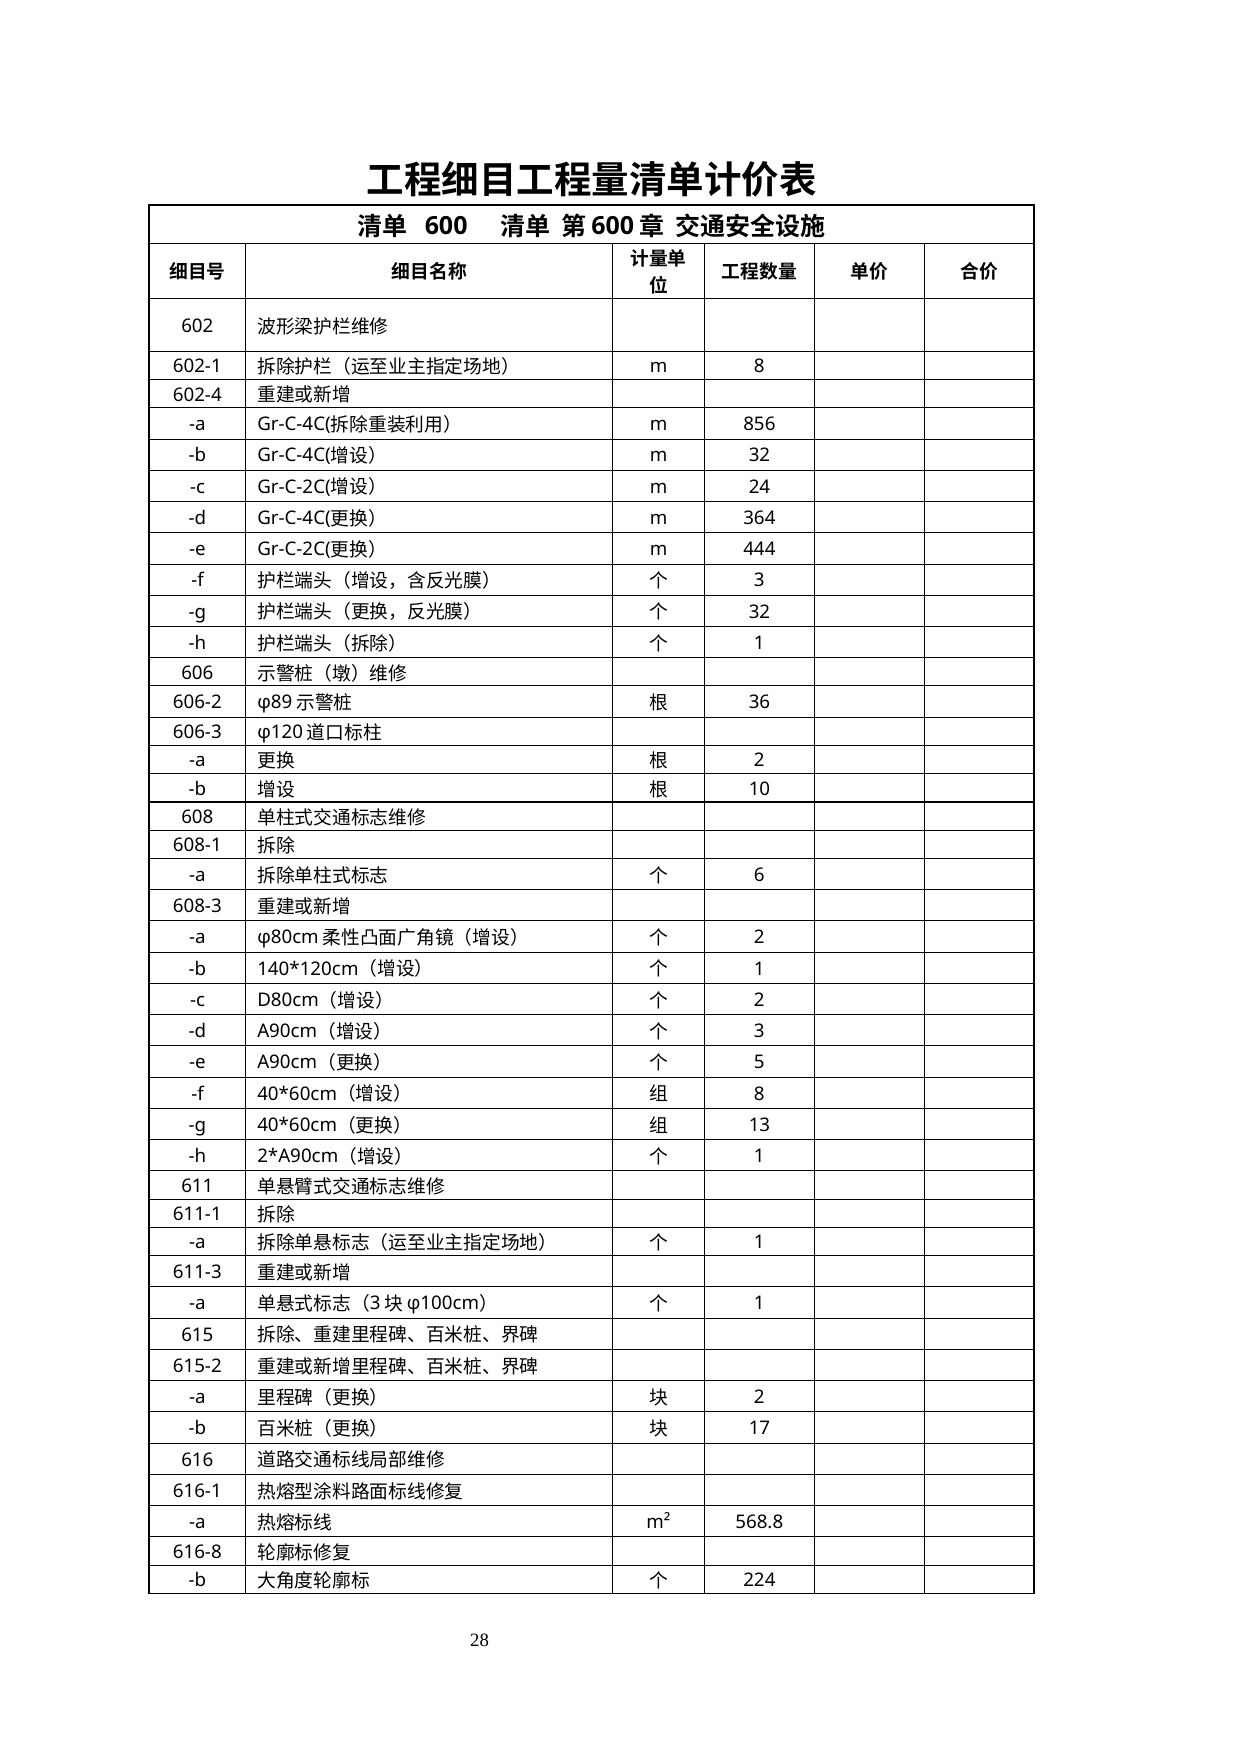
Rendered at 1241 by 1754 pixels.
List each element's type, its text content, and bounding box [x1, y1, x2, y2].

table_cell -b [150, 1566, 245, 1593]
table_cell 个 [613, 565, 704, 595]
table_cell [815, 1506, 924, 1536]
table_cell [705, 1537, 814, 1564]
table_cell 2 [705, 921, 814, 952]
table_cell 224 [705, 1566, 814, 1593]
table_cell -a [150, 921, 245, 952]
table_cell 1 [705, 1287, 814, 1317]
table_cell -a [150, 746, 245, 773]
table_cell [705, 299, 814, 351]
table_cell [925, 440, 1033, 470]
table_cell 个 [613, 984, 704, 1014]
table_cell [815, 746, 924, 773]
table_cell 块 [613, 1381, 704, 1411]
table_cell 重建或新增 [246, 1256, 612, 1286]
table_cell 个 [613, 1046, 704, 1077]
table_cell -a [150, 1287, 245, 1317]
table_cell [815, 1109, 924, 1139]
table_cell Gr-C-4C(增设） [246, 440, 612, 470]
table_cell [925, 1475, 1033, 1505]
table_cell [925, 627, 1033, 657]
table_cell -a [150, 408, 245, 438]
table_cell [815, 380, 924, 407]
table_cell 拆除 [246, 1200, 612, 1227]
table_cell 重建或新增 [246, 890, 612, 920]
table_cell [613, 803, 704, 829]
table_cell [925, 1287, 1033, 1317]
table_cell -h [150, 1140, 245, 1170]
table_cell 36 [705, 686, 814, 717]
table_cell 8 [705, 1078, 814, 1108]
table_cell [815, 1015, 924, 1045]
table_cell [925, 380, 1033, 407]
table_cell [613, 1537, 704, 1564]
table_cell A90cm（增设） [246, 1015, 612, 1045]
table_cell [925, 1078, 1033, 1108]
table_cell [705, 803, 814, 829]
table_cell [925, 686, 1033, 717]
table_cell [815, 565, 924, 595]
table_cell 568.8 [705, 1506, 814, 1536]
table_cell [925, 1228, 1033, 1255]
table_cell [925, 1566, 1033, 1593]
table_cell 根 [613, 774, 704, 801]
table_cell 10 [705, 774, 814, 801]
table_cell [815, 1228, 924, 1255]
table_cell 616 [150, 1444, 245, 1474]
table_cell 拆除单柱式标志 [246, 859, 612, 889]
table_cell 热熔型涂料路面标线修复 [246, 1475, 612, 1505]
table_cell -b [150, 774, 245, 801]
table_cell [705, 1171, 814, 1198]
table_cell 608-3 [150, 890, 245, 920]
table_cell 1 [705, 1228, 814, 1255]
table_cell φ89示警桩 [246, 686, 612, 717]
table_cell [815, 1200, 924, 1227]
table_cell 个 [613, 1015, 704, 1045]
table_cell [925, 890, 1033, 920]
table_cell -c [150, 984, 245, 1014]
table_cell 轮廓标修复 [246, 1537, 612, 1564]
table_cell [925, 1537, 1033, 1564]
table_cell [705, 890, 814, 920]
table_cell 组 [613, 1109, 704, 1139]
table_cell 364 [705, 502, 814, 532]
table_cell [815, 533, 924, 563]
table_cell 百米桩（更换） [246, 1412, 612, 1442]
table_cell -a [150, 859, 245, 889]
table_cell 单柱式交通标志维修 [246, 803, 612, 829]
table_cell 444 [705, 533, 814, 563]
table_cell [925, 1015, 1033, 1045]
table_cell 单悬式标志（3块φ100cm） [246, 1287, 612, 1317]
table_cell 大角度轮廓标 [246, 1566, 612, 1593]
table_cell [815, 718, 924, 745]
table_cell [613, 1444, 704, 1474]
table_cell [705, 380, 814, 407]
table_cell [613, 658, 704, 685]
table_cell [815, 440, 924, 470]
table_cell 606-3 [150, 718, 245, 745]
table_cell 606-2 [150, 686, 245, 717]
table_cell -d [150, 1015, 245, 1045]
table_cell -f [150, 565, 245, 595]
table_cell 细目号 [150, 244, 245, 298]
table_cell [815, 890, 924, 920]
table_cell [925, 859, 1033, 889]
table_cell [925, 1140, 1033, 1170]
table_cell 合价 [925, 244, 1033, 298]
table_cell [925, 1171, 1033, 1198]
table_cell [613, 299, 704, 351]
table_cell 计量单位 [613, 244, 704, 298]
table_cell Gr-C-4C(更换） [246, 502, 612, 532]
table_cell 602-1 [150, 352, 245, 379]
table_cell 波形梁护栏维修 [246, 299, 612, 351]
table_cell Gr-C-4C(拆除重装利用） [246, 408, 612, 438]
table_cell [925, 718, 1033, 745]
table_cell [815, 1046, 924, 1077]
table_cell 2 [705, 984, 814, 1014]
table_cell 8 [705, 352, 814, 379]
table_cell 5 [705, 1046, 814, 1077]
table_cell 个 [613, 1287, 704, 1317]
table_cell [925, 1256, 1033, 1286]
table_cell 616-1 [150, 1475, 245, 1505]
table_cell 个 [613, 953, 704, 983]
table_cell [815, 1171, 924, 1198]
table_cell -a [150, 1506, 245, 1536]
table_cell [925, 299, 1033, 351]
table_cell [925, 984, 1033, 1014]
table_cell -a [150, 1228, 245, 1255]
table_cell 2*A90cm（增设） [246, 1140, 612, 1170]
table_cell 40*60cm（更换） [246, 1109, 612, 1139]
table_cell [815, 831, 924, 858]
table_cell 32 [705, 440, 814, 470]
table_cell A90cm（更换） [246, 1046, 612, 1077]
table_cell Gr-C-2C(增设） [246, 471, 612, 501]
table_cell Gr-C-2C(更换） [246, 533, 612, 563]
table_cell [815, 1256, 924, 1286]
table_cell 块 [613, 1412, 704, 1442]
table_cell m [613, 440, 704, 470]
table_cell [925, 774, 1033, 801]
table_cell [925, 658, 1033, 685]
table_cell 6 [705, 859, 814, 889]
table_cell [815, 502, 924, 532]
table_cell -b [150, 440, 245, 470]
table_cell 重建或新增里程碑、百米桩、界碑 [246, 1350, 612, 1380]
table_cell 611 [150, 1171, 245, 1198]
table_cell -e [150, 533, 245, 563]
table_cell 增设 [246, 774, 612, 801]
table_cell 611-3 [150, 1256, 245, 1286]
table_cell [925, 1109, 1033, 1139]
table_cell 更换 [246, 746, 612, 773]
table_cell 单悬臂式交通标志维修 [246, 1171, 612, 1198]
table_cell [925, 921, 1033, 952]
table_cell [925, 1200, 1033, 1227]
table_cell [815, 1412, 924, 1442]
table_cell [613, 890, 704, 920]
table_cell -e [150, 1046, 245, 1077]
table_cell [815, 471, 924, 501]
table_cell [925, 533, 1033, 563]
table_cell -a [150, 1381, 245, 1411]
table_cell [815, 803, 924, 829]
table_cell 1 [705, 1140, 814, 1170]
table_cell [925, 502, 1033, 532]
table_cell m² [613, 1506, 704, 1536]
table_cell 2 [705, 1381, 814, 1411]
table_cell 护栏端头（更换，反光膜） [246, 596, 612, 626]
table_cell 608 [150, 803, 245, 829]
table_cell [925, 1381, 1033, 1411]
table_cell 组 [613, 1078, 704, 1108]
table_cell D80cm（增设） [246, 984, 612, 1014]
table_cell [925, 1046, 1033, 1077]
table_cell [705, 1256, 814, 1286]
table_cell 个 [613, 596, 704, 626]
table_cell -d [150, 502, 245, 532]
table_cell [815, 596, 924, 626]
table_cell [815, 921, 924, 952]
table_cell [613, 1475, 704, 1505]
table_cell [925, 1506, 1033, 1536]
table_cell 工程数量 [705, 244, 814, 298]
table_cell 606 [150, 658, 245, 685]
table_cell [705, 1350, 814, 1380]
table_cell 个 [613, 1140, 704, 1170]
table_cell [613, 1200, 704, 1227]
table_cell [613, 380, 704, 407]
table_cell [925, 1444, 1033, 1474]
table_cell 856 [705, 408, 814, 438]
table_cell 40*60cm（增设） [246, 1078, 612, 1108]
table_cell [815, 299, 924, 351]
table_cell 清单 600 清单 第600章 交通安全设施 [150, 206, 1033, 243]
table_cell [613, 1171, 704, 1198]
table_cell 拆除 [246, 831, 612, 858]
table_cell m [613, 408, 704, 438]
table_cell [815, 1537, 924, 1564]
table_cell φ120道口标柱 [246, 718, 612, 745]
table_cell 个 [613, 1228, 704, 1255]
table_cell 个 [613, 1566, 704, 1593]
table_cell 32 [705, 596, 814, 626]
table_cell [815, 1475, 924, 1505]
table_cell [815, 1566, 924, 1593]
table_cell [705, 1319, 814, 1349]
table_cell m [613, 471, 704, 501]
table_cell 616-8 [150, 1537, 245, 1564]
table_cell 602-4 [150, 380, 245, 407]
table_cell 里程碑（更换） [246, 1381, 612, 1411]
table_cell -b [150, 953, 245, 983]
table_cell [613, 1350, 704, 1380]
table_cell φ80cm柔性凸面广角镜（增设） [246, 921, 612, 952]
table_cell [925, 831, 1033, 858]
table_cell 1 [705, 953, 814, 983]
table_cell [815, 627, 924, 657]
table_header 工程细目工程量清单计价表 [149, 150, 1034, 204]
table_cell m [613, 352, 704, 379]
table_cell [705, 1444, 814, 1474]
table_cell [925, 1350, 1033, 1380]
table_cell [705, 1200, 814, 1227]
table_cell 示警桩（墩）维修 [246, 658, 612, 685]
table_cell 602 [150, 299, 245, 351]
table_cell 140*120cm（增设） [246, 953, 612, 983]
table_cell [815, 1140, 924, 1170]
table_cell [705, 1475, 814, 1505]
table_cell 细目名称 [246, 244, 612, 298]
table_cell 2 [705, 746, 814, 773]
table_cell [815, 953, 924, 983]
table_cell 17 [705, 1412, 814, 1442]
table_cell [925, 746, 1033, 773]
table_cell [815, 408, 924, 438]
table_cell 1 [705, 627, 814, 657]
table_cell [705, 658, 814, 685]
table_cell 608-1 [150, 831, 245, 858]
table_cell [925, 1319, 1033, 1349]
table_cell -b [150, 1412, 245, 1442]
table_cell -f [150, 1078, 245, 1108]
table_cell 个 [613, 921, 704, 952]
table_cell 个 [613, 627, 704, 657]
table_cell [815, 352, 924, 379]
table_cell 护栏端头（增设，含反光膜） [246, 565, 612, 595]
table_cell 拆除护栏（运至业主指定场地） [246, 352, 612, 379]
table_cell 护栏端头（拆除） [246, 627, 612, 657]
table_cell [815, 658, 924, 685]
table_cell 道路交通标线局部维修 [246, 1444, 612, 1474]
table_cell [815, 1287, 924, 1317]
table_cell [815, 774, 924, 801]
table_cell [815, 1444, 924, 1474]
table_cell [613, 831, 704, 858]
table_cell [925, 596, 1033, 626]
table_cell [705, 831, 814, 858]
table_cell [925, 1412, 1033, 1442]
table_cell [815, 686, 924, 717]
table_cell [815, 1078, 924, 1108]
table_cell [815, 859, 924, 889]
table_cell 615 [150, 1319, 245, 1349]
table_cell [815, 1381, 924, 1411]
table_cell 24 [705, 471, 814, 501]
table_cell -h [150, 627, 245, 657]
table_cell 重建或新增 [246, 380, 612, 407]
table_cell [705, 718, 814, 745]
table_cell [613, 1319, 704, 1349]
table_cell [815, 1319, 924, 1349]
table_cell [925, 803, 1033, 829]
table_cell 13 [705, 1109, 814, 1139]
table_cell [613, 718, 704, 745]
table_cell [815, 1350, 924, 1380]
table_cell 根 [613, 746, 704, 773]
table_cell 3 [705, 565, 814, 595]
table_cell [925, 565, 1033, 595]
table_cell 3 [705, 1015, 814, 1045]
table_cell -c [150, 471, 245, 501]
table_cell 拆除、重建里程碑、百米桩、界碑 [246, 1319, 612, 1349]
table_cell -g [150, 1109, 245, 1139]
table_cell [925, 471, 1033, 501]
table_cell 611-1 [150, 1200, 245, 1227]
table_cell [925, 352, 1033, 379]
table_cell 个 [613, 859, 704, 889]
table_cell -g [150, 596, 245, 626]
table_cell 615-2 [150, 1350, 245, 1380]
table_cell 热熔标线 [246, 1506, 612, 1536]
table_cell m [613, 533, 704, 563]
table_cell m [613, 502, 704, 532]
table_cell [613, 1256, 704, 1286]
table_cell [815, 984, 924, 1014]
table_cell 拆除单悬标志（运至业主指定场地） [246, 1228, 612, 1255]
table_cell 根 [613, 686, 704, 717]
table_cell [925, 408, 1033, 438]
table_cell [925, 953, 1033, 983]
table_cell 单价 [815, 244, 924, 298]
